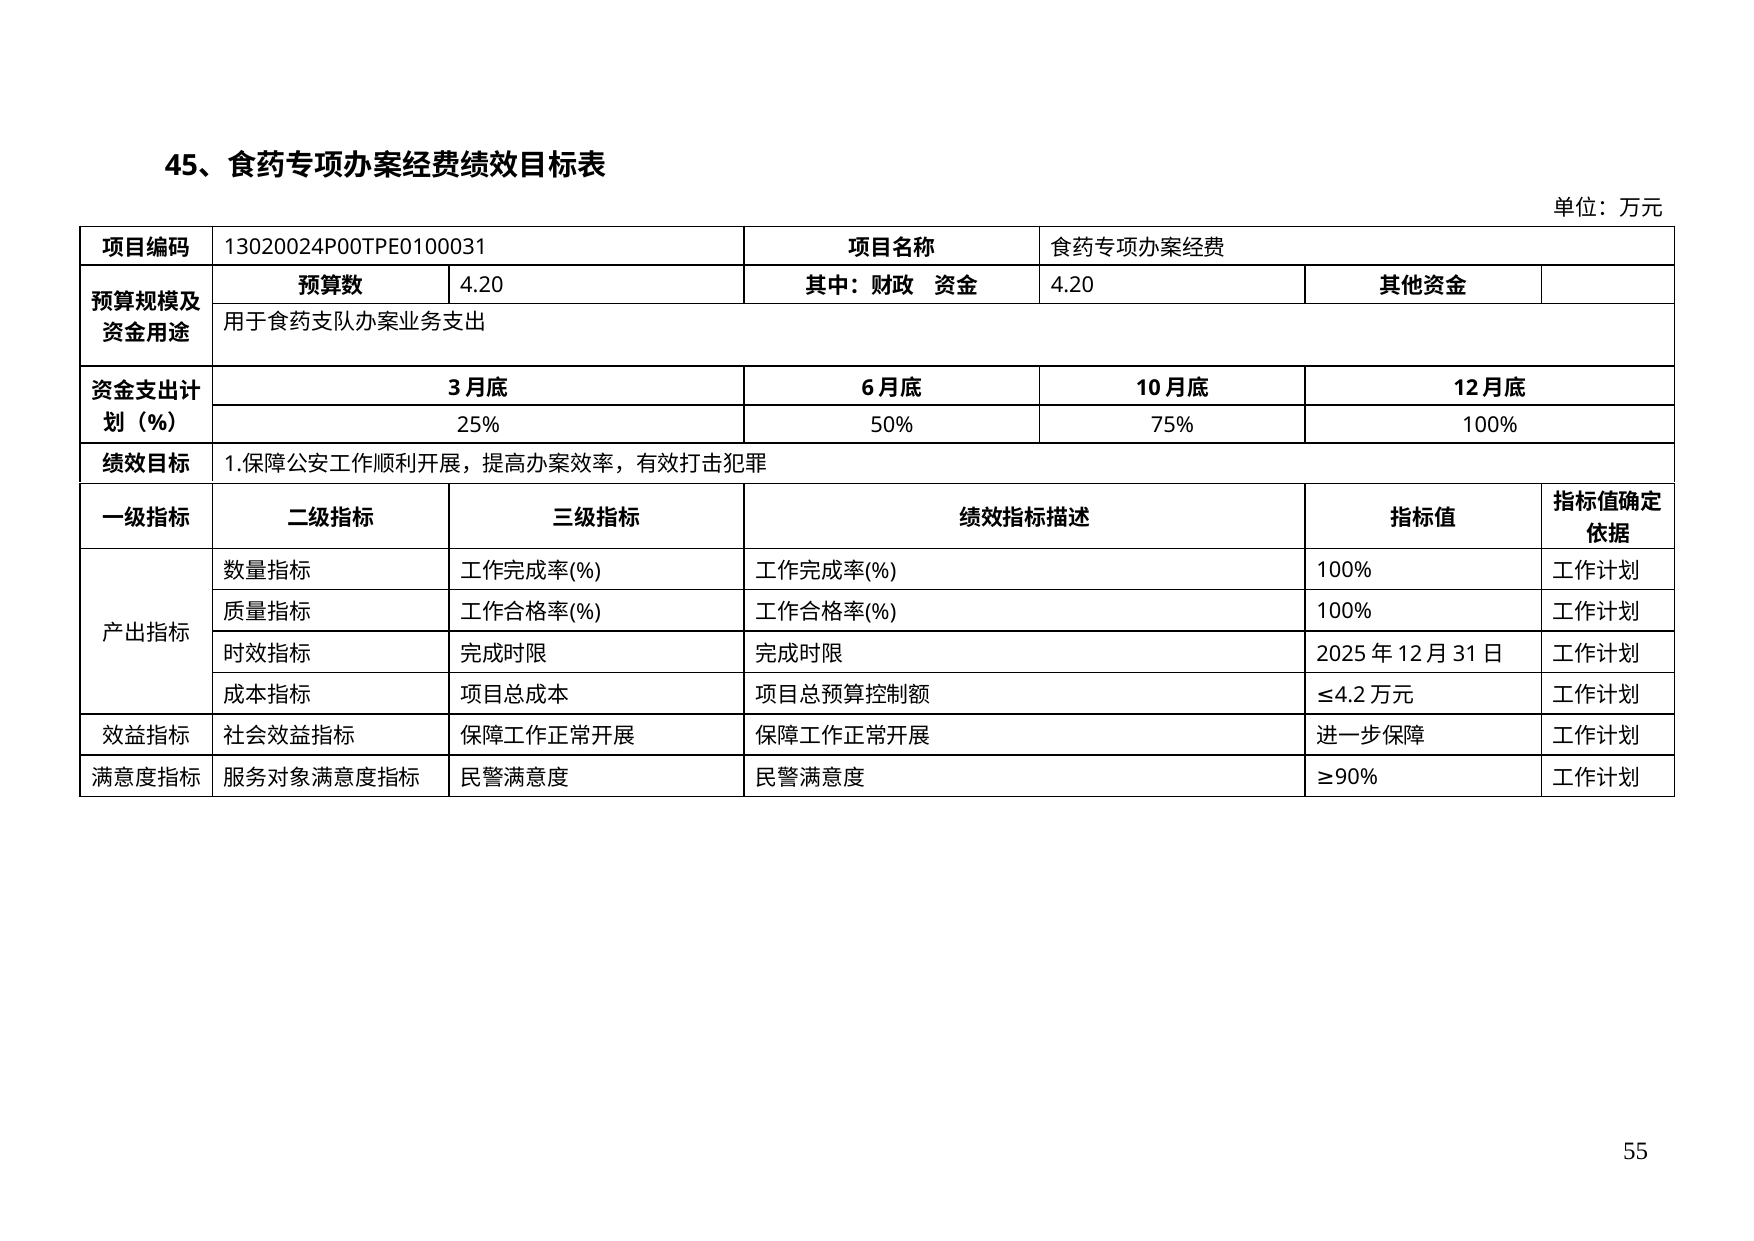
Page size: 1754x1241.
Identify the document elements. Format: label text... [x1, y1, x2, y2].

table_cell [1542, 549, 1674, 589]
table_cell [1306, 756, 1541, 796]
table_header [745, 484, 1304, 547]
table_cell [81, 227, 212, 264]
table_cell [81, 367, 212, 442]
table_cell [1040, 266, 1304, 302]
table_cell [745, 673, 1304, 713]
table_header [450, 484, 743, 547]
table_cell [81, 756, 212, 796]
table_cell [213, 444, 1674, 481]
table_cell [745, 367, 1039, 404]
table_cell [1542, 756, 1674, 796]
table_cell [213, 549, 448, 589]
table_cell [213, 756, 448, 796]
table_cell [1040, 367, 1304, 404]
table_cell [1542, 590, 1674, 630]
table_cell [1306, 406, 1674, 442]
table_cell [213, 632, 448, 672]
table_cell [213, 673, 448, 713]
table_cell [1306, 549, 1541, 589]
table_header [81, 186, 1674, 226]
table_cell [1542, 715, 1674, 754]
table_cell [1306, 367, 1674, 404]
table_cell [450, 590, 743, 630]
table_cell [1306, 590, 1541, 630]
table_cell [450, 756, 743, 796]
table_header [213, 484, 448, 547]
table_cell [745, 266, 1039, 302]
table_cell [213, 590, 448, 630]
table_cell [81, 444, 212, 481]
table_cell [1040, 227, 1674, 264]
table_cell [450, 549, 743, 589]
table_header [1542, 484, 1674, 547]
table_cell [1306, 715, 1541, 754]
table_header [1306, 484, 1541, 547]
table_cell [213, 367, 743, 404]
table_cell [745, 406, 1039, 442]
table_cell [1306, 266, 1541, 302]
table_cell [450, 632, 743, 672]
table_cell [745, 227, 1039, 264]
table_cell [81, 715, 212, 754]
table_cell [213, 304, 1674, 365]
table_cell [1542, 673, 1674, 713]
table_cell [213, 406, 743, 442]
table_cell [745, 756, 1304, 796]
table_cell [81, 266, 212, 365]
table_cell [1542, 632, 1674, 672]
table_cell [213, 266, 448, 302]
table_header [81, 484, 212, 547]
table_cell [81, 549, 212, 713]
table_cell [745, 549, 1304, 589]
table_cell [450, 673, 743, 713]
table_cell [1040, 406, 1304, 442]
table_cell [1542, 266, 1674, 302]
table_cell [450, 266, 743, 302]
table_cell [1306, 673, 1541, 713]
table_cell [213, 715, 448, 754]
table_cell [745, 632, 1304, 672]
text 45、食药专项办案经费绩效目标表 [106, 142, 1648, 184]
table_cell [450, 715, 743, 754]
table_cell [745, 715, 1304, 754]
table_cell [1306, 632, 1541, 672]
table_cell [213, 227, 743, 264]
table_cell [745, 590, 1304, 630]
